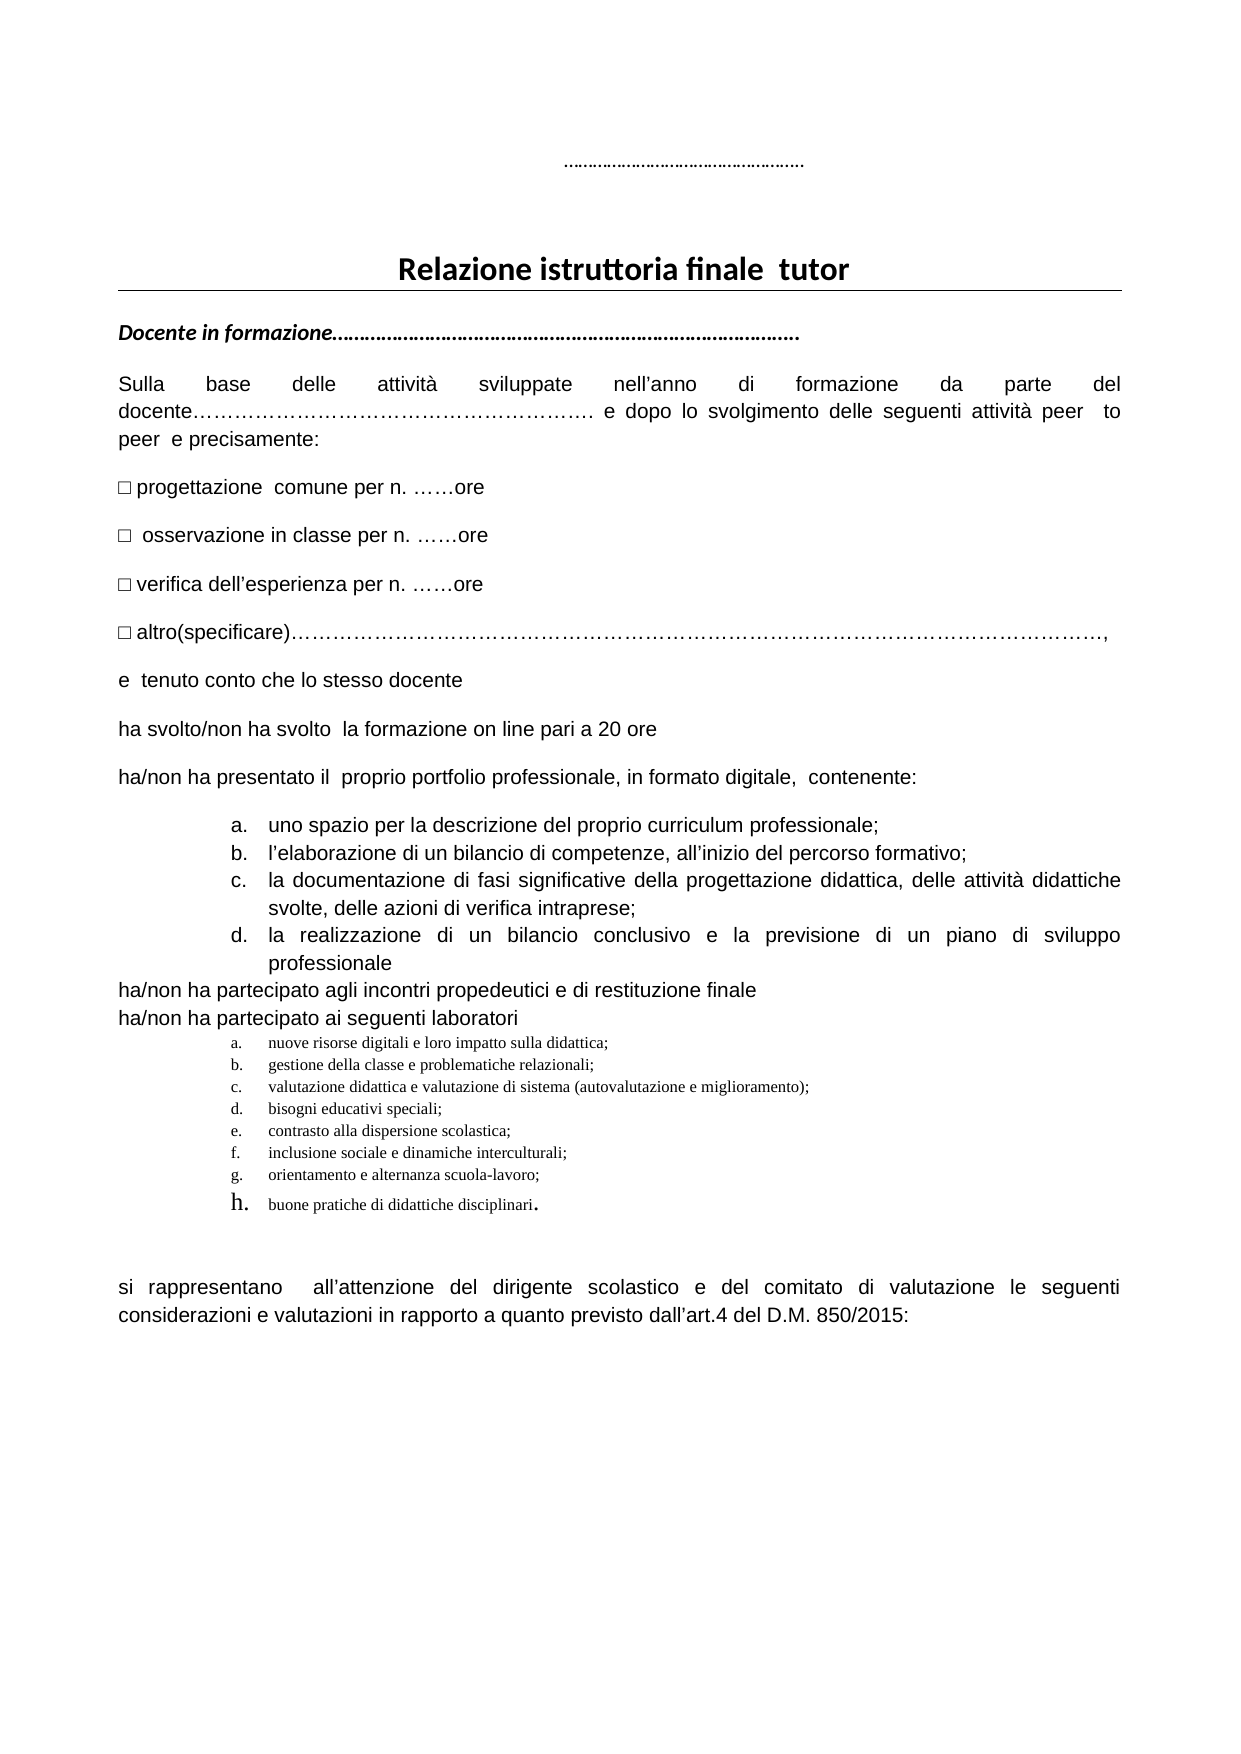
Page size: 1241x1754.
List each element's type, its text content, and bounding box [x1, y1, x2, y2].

list buone pratiche di didattiche disciplinari. [231, 1187, 1122, 1216]
list nuove risorse digitali e loro impatto sulla didattica; [231, 1033, 1122, 1052]
list contrasto alla dispersione scolastica; [231, 1121, 1122, 1140]
list orientamento e alternanza scuola-lavoro; [231, 1165, 1122, 1184]
text si rappresentano all’attenzione del dirigente scolastico e del comitato di valutazione le seguenti considerazioni e valutazioni in rapporto a quanto previsto dall’art.4 del D.M. 850/2015: [118, 1275, 1122, 1326]
list la documentazione di fasi significative della progettazione didattica, delle attività didattiche svolte, delle azioni di verifica intraprese; [231, 868, 1122, 919]
text ha/non ha presentato il proprio portfolio professionale, in formato digitale, contenente: [118, 765, 1122, 789]
list gestione della classe e problematiche relazionali; [231, 1055, 1122, 1074]
list l’elaborazione di un bilancio di competenze, all’inizio del percorso formativo; [231, 841, 1122, 864]
text ha svolto/non ha svolto la formazione on line pari a 20 ore [118, 716, 1122, 740]
text e tenuto conto che lo stesso docente [118, 668, 1122, 692]
list inclusione sociale e dinamiche interculturali; [231, 1143, 1122, 1162]
text ha/non ha partecipato agli incontri propedeutici e di restituzione finale [118, 978, 1122, 1002]
text □ osservazione in classe per n. ……ore [118, 523, 1122, 547]
list uno spazio per la descrizione del proprio curriculum professionale; [231, 813, 1122, 837]
text □ progettazione comune per n. ……ore [118, 475, 1122, 499]
text ha/non ha partecipato ai seguenti laboratori [118, 1006, 1122, 1029]
text ………………………………………….. [118, 148, 1122, 173]
list la realizzazione di un bilancio conclusivo e la previsione di un piano di sviluppo professionale [231, 923, 1122, 974]
text □ altro(specificare)………………………………………………………………………………………………………, [118, 620, 1122, 644]
list valutazione didattica e valutazione di sistema (autovalutazione e miglioramento); [231, 1077, 1122, 1096]
text Relazione istruttoria finale tutor [118, 248, 1122, 290]
text □ verifica dell’esperienza per n. ……ore [118, 571, 1122, 595]
text Docente in formazione………………………………………………………………………….. [118, 318, 1122, 346]
list bisogni educativi speciali; [231, 1099, 1122, 1118]
text Sulla base delle attività sviluppate nell’anno di formazione da parte del docente…………………………………………………. e dopo lo svolgimento delle seguenti attività peer to peer e precisamente: [118, 371, 1122, 450]
